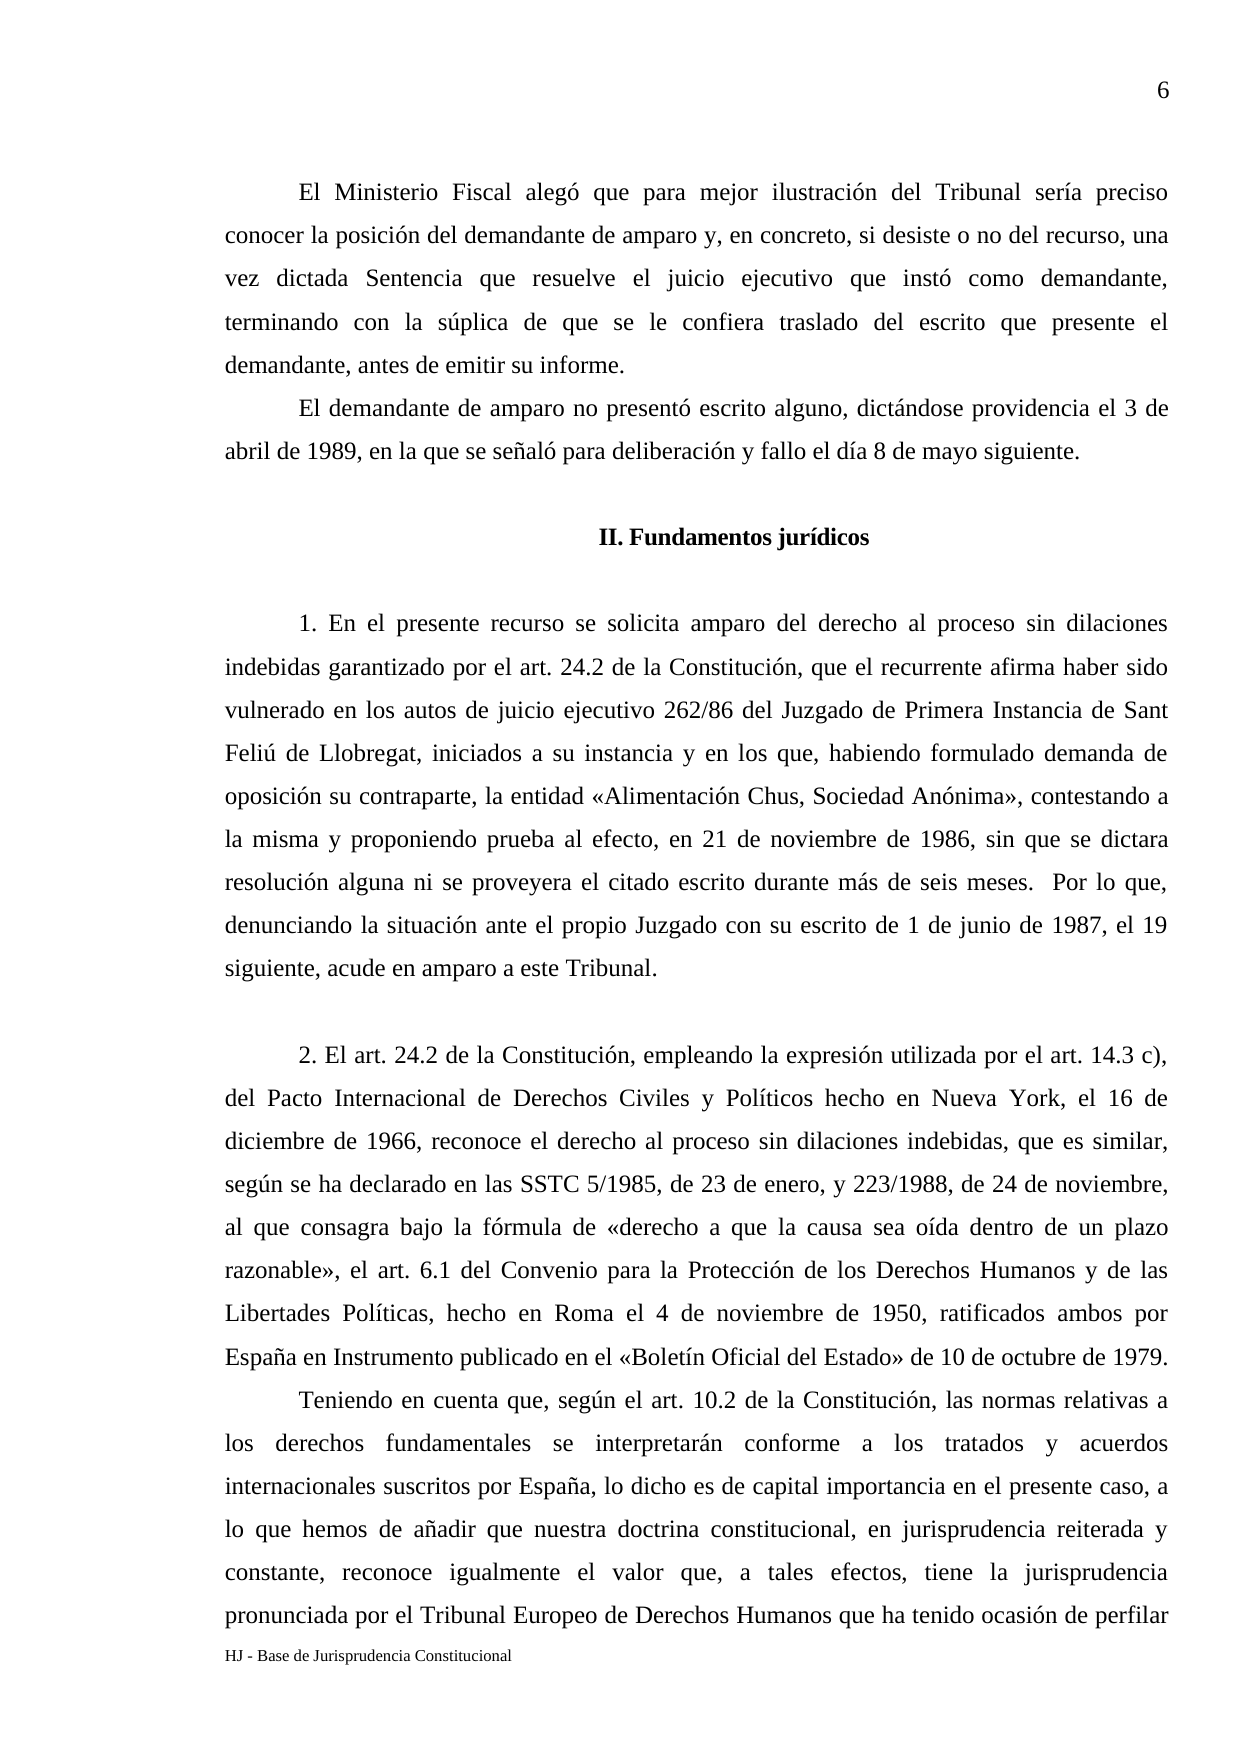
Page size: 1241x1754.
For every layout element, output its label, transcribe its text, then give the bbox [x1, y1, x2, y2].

text El Ministerio Fiscal alegó que para mejor ilustración del Tribunal sería preciso conocer la posición del demandante de amparo y, en concreto, si desiste o no del recurso, una vez dictada Sentencia que resuelve el juicio ejecutivo que instó como demandante, terminando con la súplica de que se le confiera traslado del escrito que presente el demandante, antes de emitir su informe. [224, 177, 1169, 378]
text 2. El art. 24.2 de la Constitución, empleando la expresión utilizada por el art. 14.3 c), del Pacto Internacional de Derechos Civiles y Políticos hecho en Nueva York, el 16 de diciembre de 1966, reconoce el derecho al proceso sin dilaciones indebidas, que es similar, según se ha declarado en las SSTC 5/1985, de 23 de enero, y 223/1988, de 24 de noviembre, al que consagra bajo la fórmula de «derecho a que la causa sea oída dentro de un plazo razonable», el art. 6.1 del Convenio para la Protección de los Derechos Humanos y de las Libertades Políticas, hecho en Roma el 4 de noviembre de 1950, ratificados ambos por España en Instrumento publicado en el «Boletín Oficial del Estado» de 10 de octubre de 1979. [224, 1040, 1169, 1370]
subtitle II. Fundamentos jurídicos [224, 522, 1169, 551]
text El demandante de amparo no presentó escrito alguno, dictándose providencia el 3 de abril de 1989, en la que se señaló para deliberación y fallo el día 8 de mayo siguiente. [224, 393, 1169, 465]
text 1. En el presente recurso se solicita amparo del derecho al proceso sin dilaciones indebidas garantizado por el art. 24.2 de la Constitución, que el recurrente afirma haber sido vulnerado en los autos de juicio ejecutivo 262/86 del Juzgado de Primera Instancia de Sant Feliú de Llobregat, iniciados a su instancia y en los que, habiendo formulado demanda de oposición su contraparte, la entidad «Alimentación Chus, Sociedad Anónima», contestando a la misma y proponiendo prueba al efecto, en 21 de noviembre de 1986, sin que se dictara resolución alguna ni se proveyera el citado escrito durante más de seis meses. Por lo que, denunciando la situación ante el propio Juzgado con su escrito de 1 de junio de 1987, el 19 siguiente, acude en amparo a este Tribunal. [224, 608, 1169, 982]
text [224, 1385, 1169, 1629]
